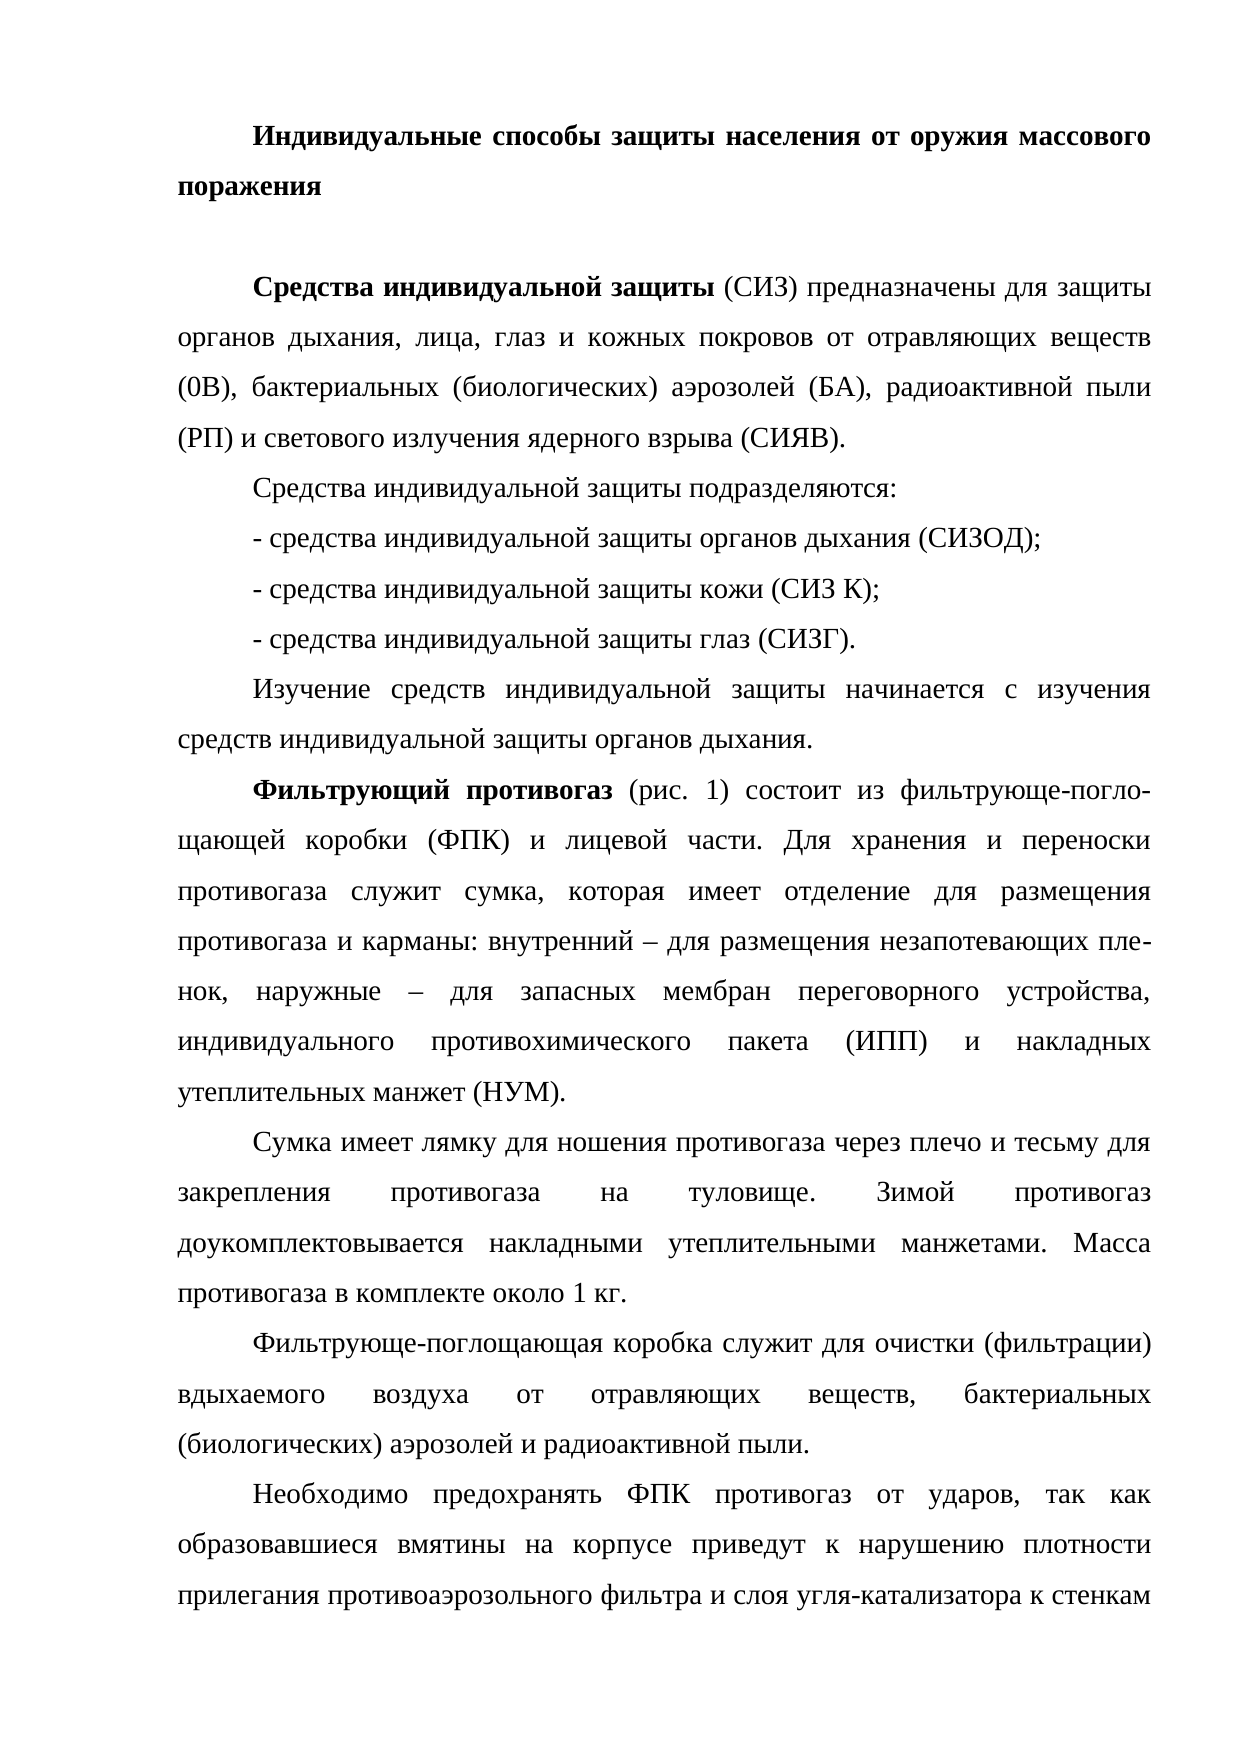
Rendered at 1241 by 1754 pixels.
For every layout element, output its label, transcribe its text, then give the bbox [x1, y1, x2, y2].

text - средства индивидуальной защиты органов дыхания (СИЗОД); [177, 521, 1152, 554]
text - средства индивидуальной защиты кожи (СИЗ К); [177, 571, 1152, 604]
text Средства индивидуальной защиты (СИЗ) предназначены для защиты органов дыхания, лица, глаз и кожных покровов от отравляющих веществ (0В), бактериальных (биологических) аэрозолей (БА), радиоактивной пыли (РП) и светового излучения ядерного взрыва (СИЯВ). [177, 269, 1152, 453]
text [177, 1477, 1152, 1611]
text - средства индивидуальной защиты глаз (СИЗГ). [177, 621, 1152, 655]
text Средства индивидуальной защиты подразделяются: [177, 470, 1152, 504]
text Индивидуальные способы защиты населения от оружия массового поражения [177, 118, 1152, 202]
text Фильтрующе-поглощающая коробка служит для очистки (фильтрации) вдыхаемого воздуха от отравляющих веществ, бактериальных (биологических) аэрозолей и радиоактивной пыли. [177, 1326, 1152, 1460]
text Изучение средств индивидуальной защиты начинается с изучения средств индивидуальной защиты органов дыхания. [177, 672, 1152, 755]
text Сумка имеет лямку для ношения противогаза через плечо и тесьму для закрепления противогаза на туловище. Зимой противогаз доукомплектовывается накладными утеплительными манжетами. Масса противогаза в комплекте около . [177, 1124, 1152, 1309]
text Фильтрующий противогаз (рис. 1) состоит из фильтрующе-погло-щающей коробки (ФПК) и лицевой части. Для хранения и переноски противогаза служит сумка, которая имеет отделение для размещения противогаза и карманы: внутренний – для размещения незапотевающих пленок, наружные – для запасных мембран переговорного устройства, индивидуального противохимического пакета (ИПП) и накладных утеплительных манжет (НУМ). [177, 772, 1152, 1108]
